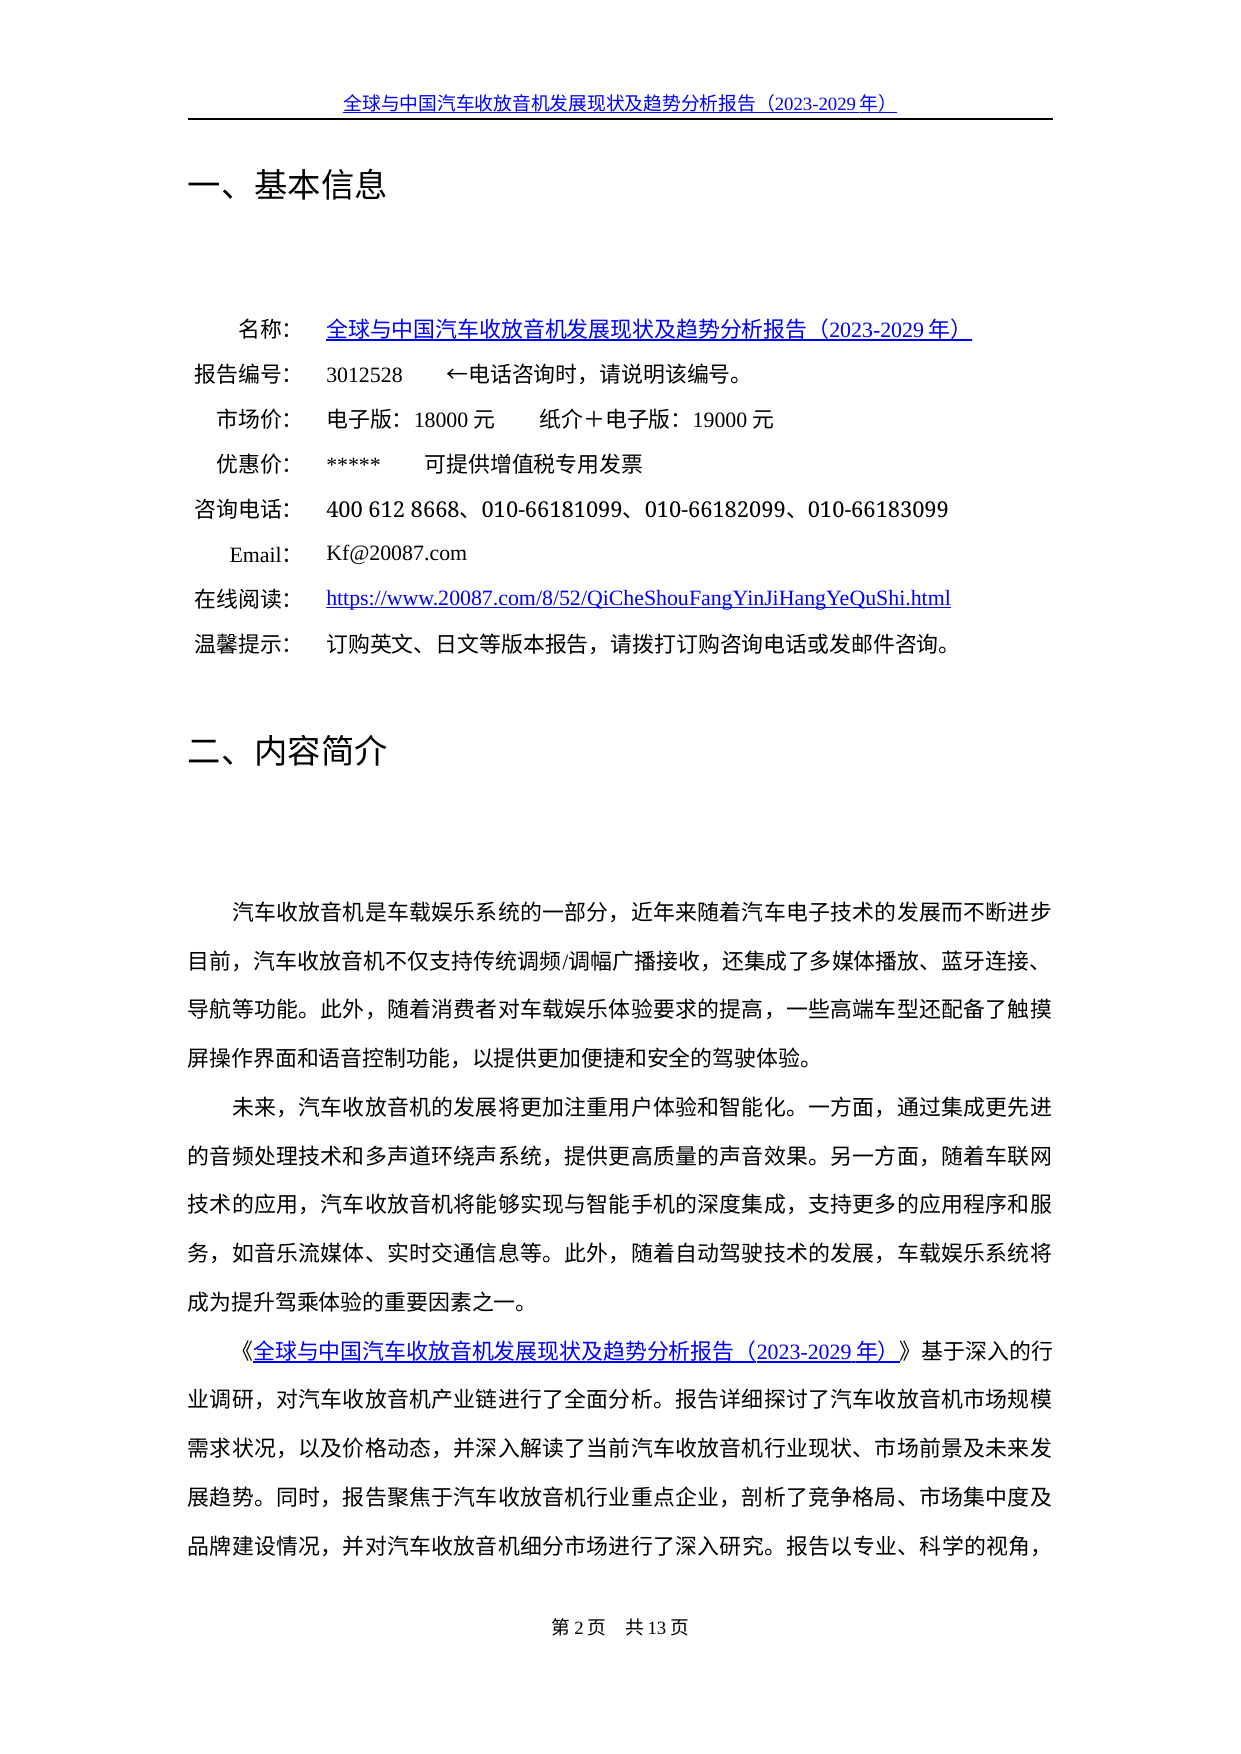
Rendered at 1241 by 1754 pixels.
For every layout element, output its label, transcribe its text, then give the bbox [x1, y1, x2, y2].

table_header 名称： [167, 312, 315, 357]
table_cell 市场价： [167, 402, 315, 447]
table_cell 订购英文、日文等版本报告，请拨打订购咨询电话或发邮件咨询。 [315, 627, 1073, 672]
table_cell Kf@20087.com [315, 537, 1073, 582]
title 二、内容简介 [187, 717, 1053, 782]
table_cell ***** 可提供增值税专用发票 [315, 447, 1073, 492]
table_cell 400 612 8668、010-66181099、010-66182099、010-66183099 [315, 492, 1073, 537]
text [187, 894, 1053, 1561]
title 一、基本信息 [187, 150, 1053, 215]
table_cell 咨询电话： [167, 492, 315, 537]
table_cell 电子版：18000 元 纸介＋电子版：19000 元 [315, 402, 1073, 447]
table_cell Email： [167, 537, 315, 582]
table_cell 优惠价： [167, 447, 315, 492]
table_cell 报告编号： [167, 357, 315, 402]
table_cell [315, 582, 1073, 627]
table_cell 3012528 ←电话咨询时，请说明该编号。 [315, 357, 1073, 402]
table_cell 温馨提示： [167, 627, 315, 672]
table_header 全球与中国汽车收放音机发展现状及趋势分析报告（2023-2029年） [315, 312, 1073, 357]
table_cell 在线阅读： [167, 582, 315, 627]
